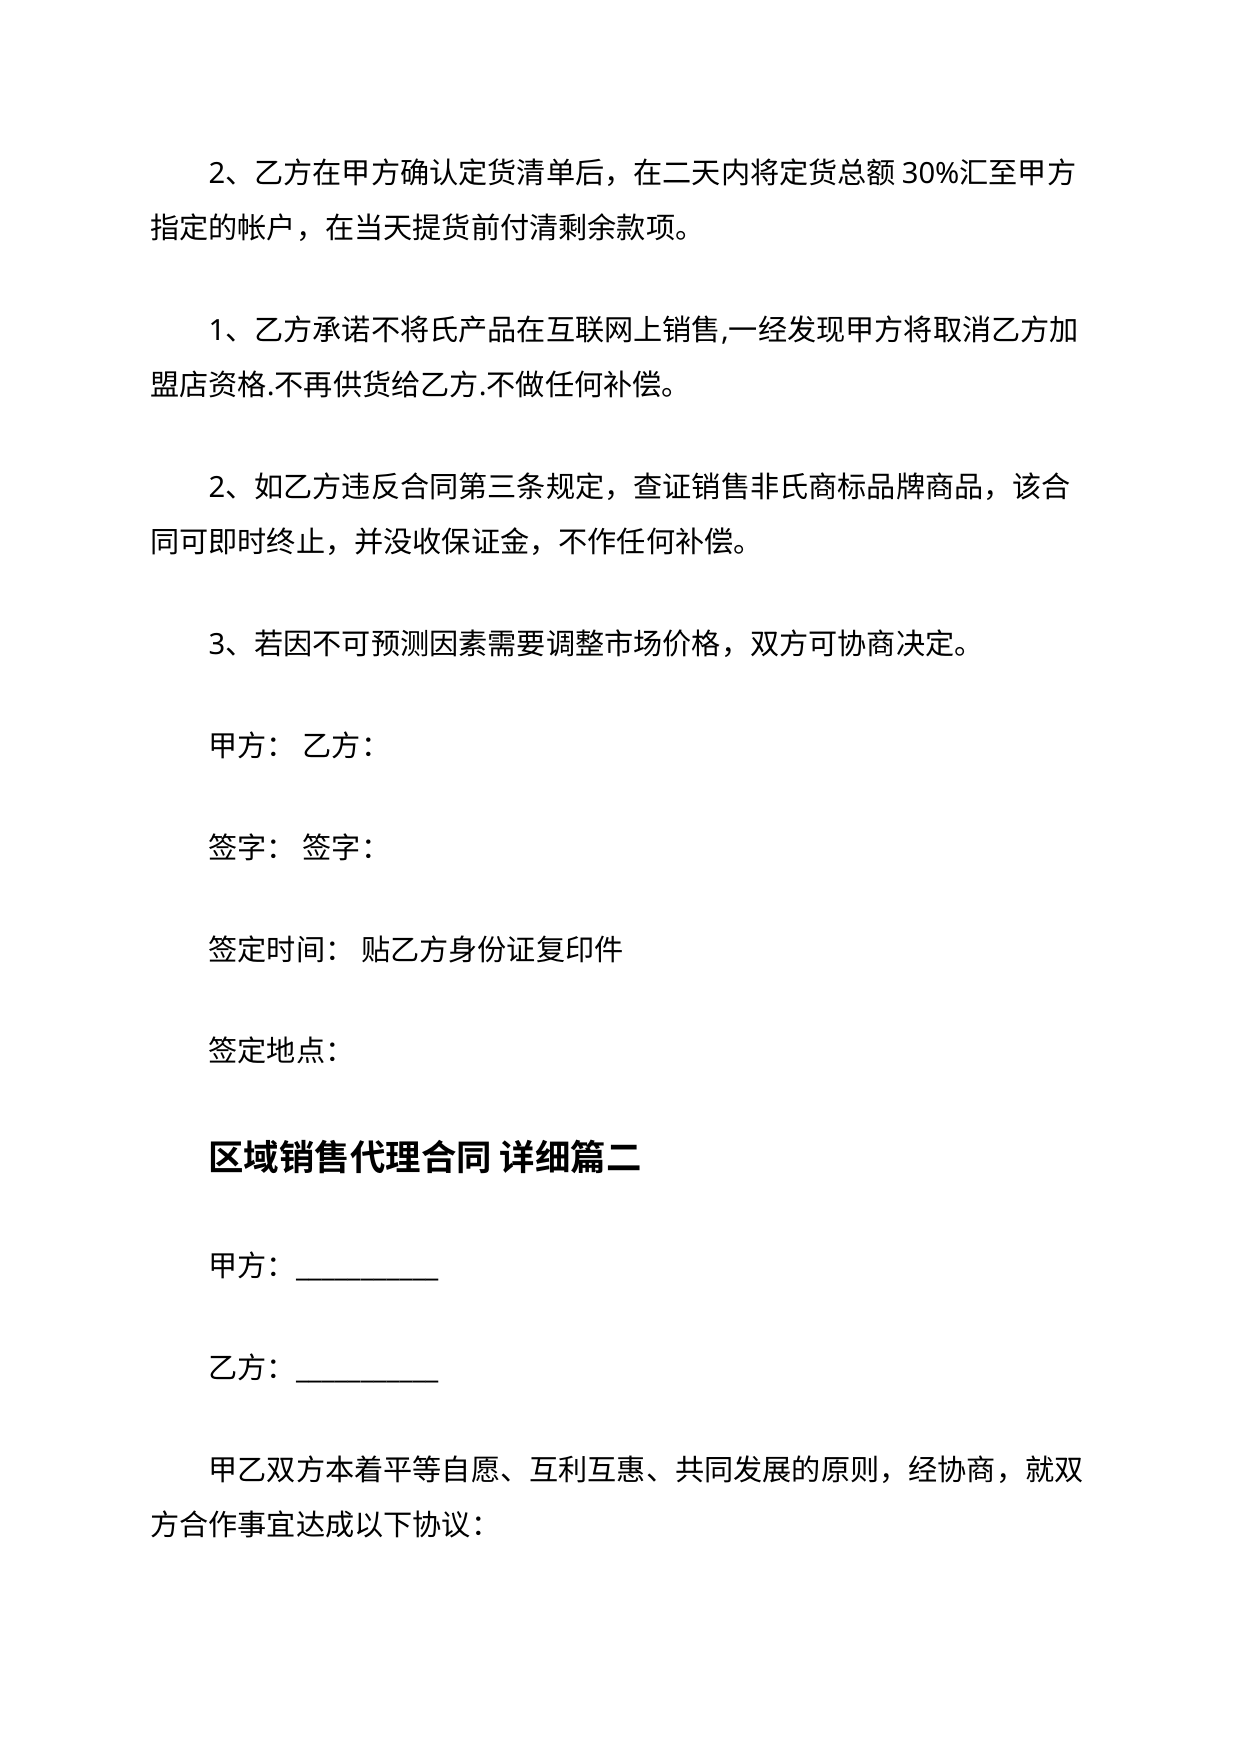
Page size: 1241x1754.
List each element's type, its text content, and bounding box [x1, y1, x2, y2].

text 签定时间： 贴乙方身份证复印件 [150, 926, 1090, 968]
text 签定地点： [150, 1028, 1090, 1070]
text 2、如乙方违反合同第三条规定，查证销售非氏商标品牌商品，该合同可即时终止，并没收保证金，不作任何补偿。 [150, 464, 1090, 561]
text 甲方：___________ [150, 1243, 1090, 1285]
text 1、乙方承诺不将氏产品在互联网上销售,一经发现甲方将取消乙方加盟店资格.不再供货给乙方.不做任何补偿。 [150, 307, 1090, 404]
text 甲乙双方本着平等自愿、互利互惠、共同发展的原则，经协商，就双方合作事宜达成以下协议： [150, 1447, 1090, 1544]
text 2、乙方在甲方确认定货清单后，在二天内将定货总额30%汇至甲方指定的帐户，在当天提货前付清剩余款项。 [150, 150, 1090, 247]
text 区域销售代理合同 详细篇二 [150, 1129, 1090, 1181]
text 签字： 签字： [150, 824, 1090, 867]
text 甲方： 乙方： [150, 722, 1090, 765]
text 3、若因不可预测因素需要调整市场价格，双方可协商决定。 [150, 621, 1090, 663]
text 乙方：___________ [150, 1345, 1090, 1387]
